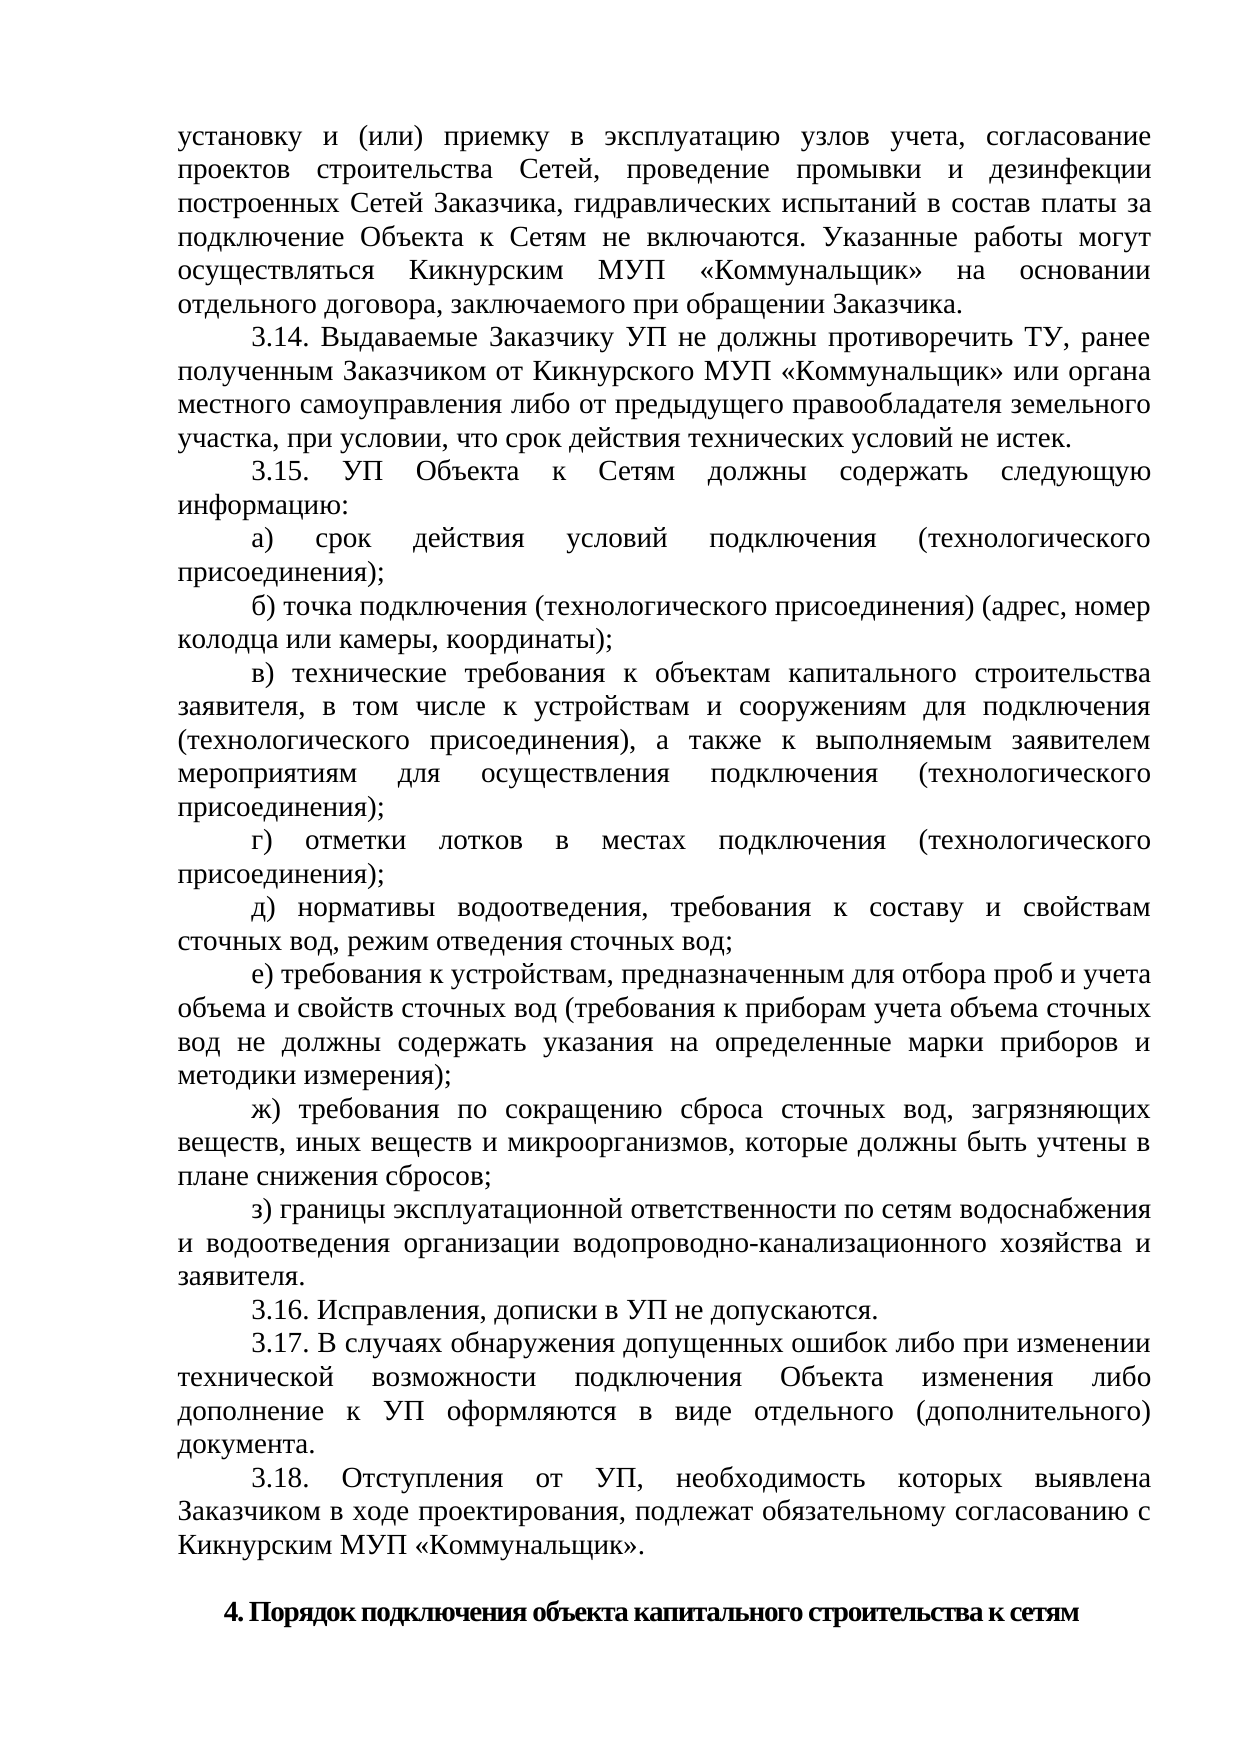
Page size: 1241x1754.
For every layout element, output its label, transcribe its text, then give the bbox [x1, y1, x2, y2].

text 3.18. Отступления от УП, необходимость которых выявлена Заказчиком в ходе проектирования, подлежат обязательному согласованию с Кикнурским МУП «Коммунальщик». [177, 1460, 1152, 1560]
text з) границы эксплуатационной ответственности по сетям водоснабжения и водоотведения организации водопроводно-канализационного хозяйства и заявителя. [177, 1191, 1152, 1292]
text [177, 118, 1152, 319]
text г) отметки лотков в местах подключения (технологического присоединения); [177, 822, 1152, 889]
text в) технические требования к объектам капитального строительства заявителя, в том числе к устройствам и сооружениям для подключения (технологического присоединения), а также к выполняемым заявителем мероприятиям для осуществления подключения (технологического присоединения); [177, 655, 1152, 822]
text 3.17. В случаях обнаружения допущенных ошибок либо при изменении технической возможности подключения Объекта изменения либо дополнение к УП оформляются в виде отдельного (дополнительного) документа. [177, 1326, 1152, 1460]
text 3.14. Выдаваемые Заказчику УП не должны противоречить ТУ, ранее полученным Заказчиком от Кикнурского МУП «Коммунальщик» или органа местного самоуправления либо от предыдущего правообладателя земельного участка, при условии, что срок действия технических условий не истек. [177, 319, 1152, 453]
text 3.15. УП Объекта к Сетям должны содержать следующую информацию: [177, 453, 1152, 521]
text 4. Порядок подключения объекта капитального строительства к сетям [153, 1594, 1152, 1627]
text ж) требования по сокращению сброса сточных вод, загрязняющих веществ, иных веществ и микроорганизмов, которые должны быть учтены в плане снижения сбросов; [177, 1091, 1152, 1191]
text 3.16. Исправления, дописки в УП не допускаются. [177, 1292, 1152, 1326]
text е) требования к устройствам, предназначенным для отбора проб и учета объема и свойств сточных вод (требования к приборам учета объема сточных вод не должны содержать указания на определенные марки приборов и методики измерения); [177, 957, 1152, 1091]
text б) точка подключения (технологического присоединения) (адрес, номер колодца или камеры, координаты); [177, 588, 1152, 655]
text д) нормативы водоотведения, требования к составу и свойствам сточных вод, режим отведения сточных вод; [177, 889, 1152, 957]
text а) срок действия условий подключения (технологического присоединения); [177, 521, 1152, 588]
